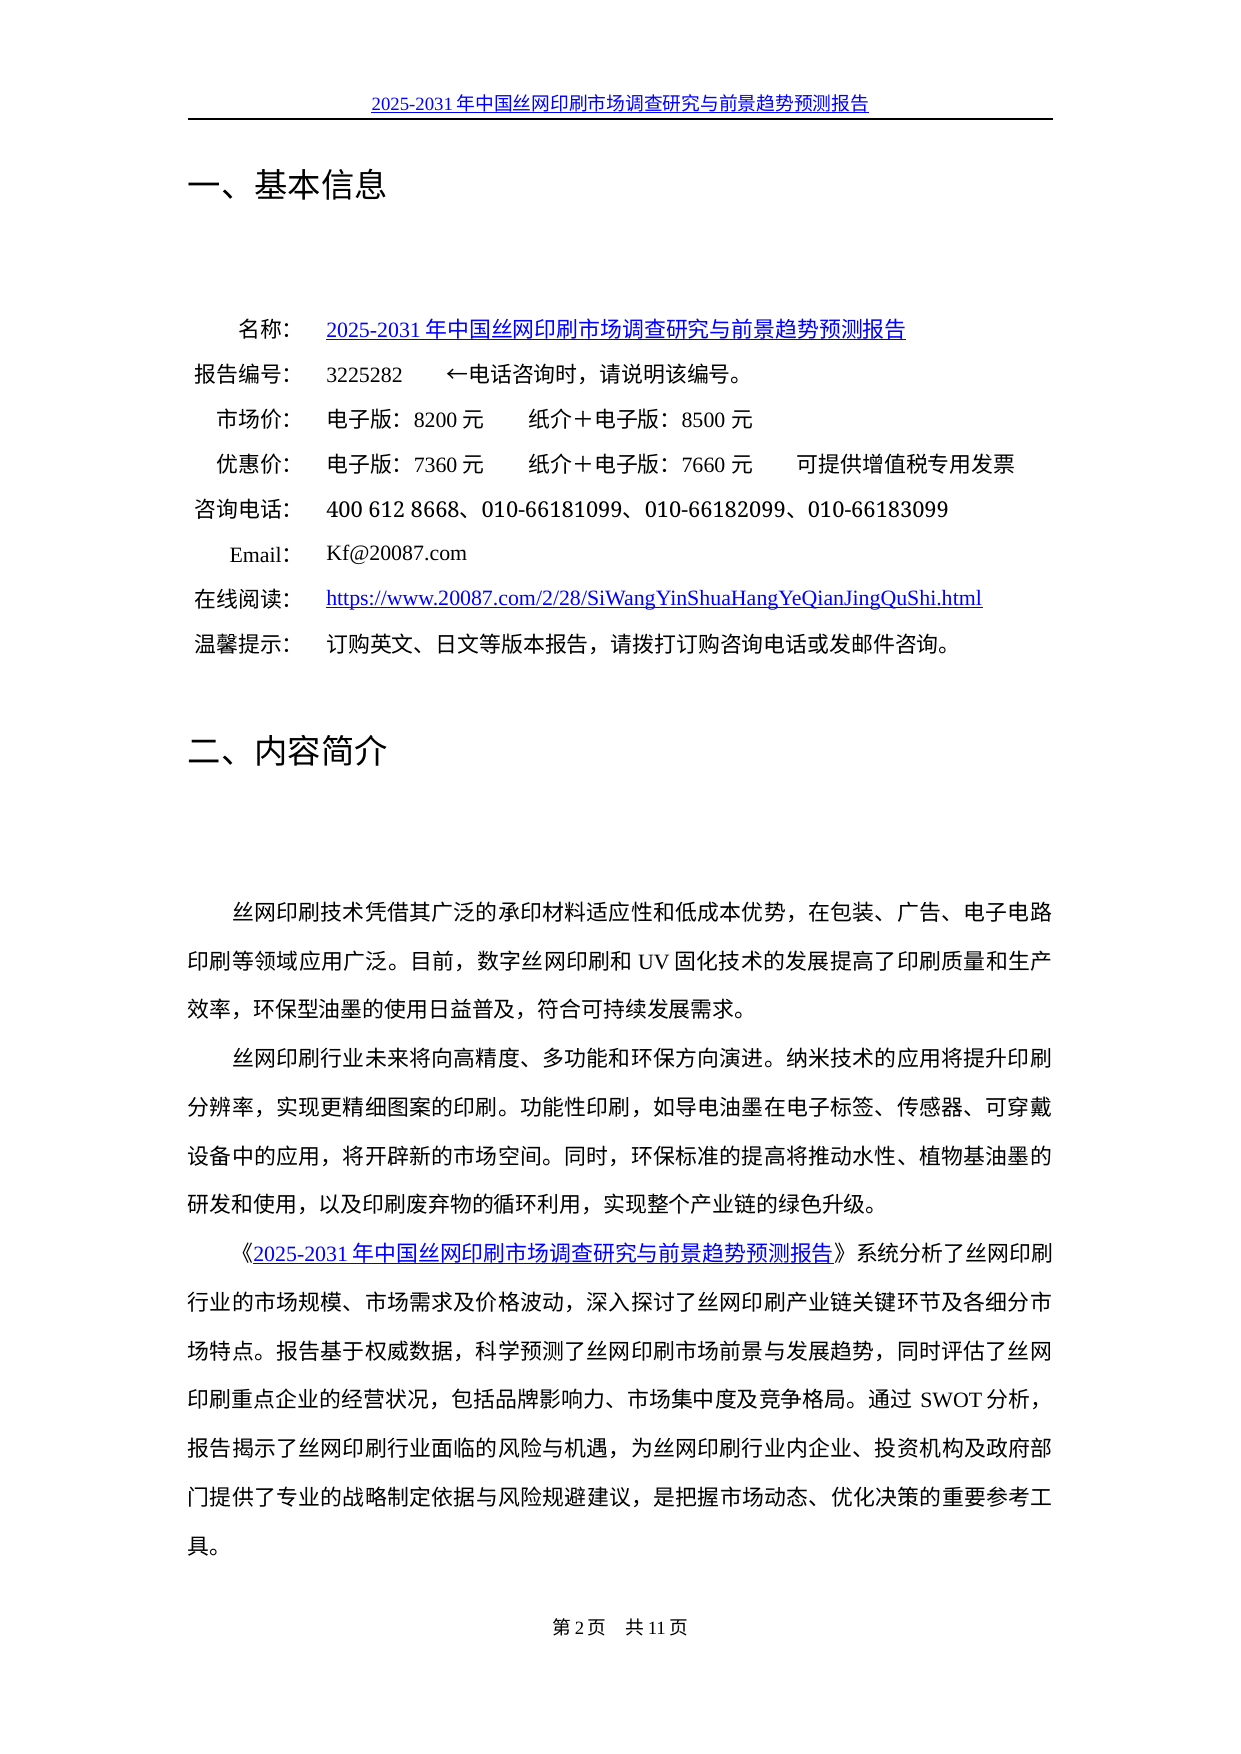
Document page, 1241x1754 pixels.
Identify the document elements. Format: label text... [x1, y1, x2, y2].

title 一、基本信息 [187, 150, 1053, 215]
table_cell 温馨提示： [167, 627, 315, 672]
table_cell 优惠价： [167, 447, 315, 492]
table_header 名称： [167, 312, 315, 357]
table_cell 在线阅读： [167, 582, 315, 627]
table_cell 3225282 ←电话咨询时，请说明该编号。 [315, 357, 1073, 402]
table_cell Kf@20087.com [315, 537, 1073, 582]
table_cell 市场价： [167, 402, 315, 447]
table_cell 咨询电话： [167, 492, 315, 537]
table_header 2025-2031年中国丝网印刷市场调查研究与前景趋势预测报告 [315, 312, 1073, 357]
table_cell 订购英文、日文等版本报告，请拨打订购咨询电话或发邮件咨询。 [315, 627, 1073, 672]
table_cell Email： [167, 537, 315, 582]
table_cell 报告编号： [167, 357, 315, 402]
table_cell 电子版：8200 元 纸介＋电子版：8500 元 [315, 402, 1073, 447]
title 二、内容简介 [187, 717, 1053, 782]
table_cell 电子版：7360 元 纸介＋电子版：7660 元 可提供增值税专用发票 [315, 447, 1073, 492]
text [187, 894, 1053, 1561]
table_cell 400 612 8668、010-66181099、010-66182099、010-66183099 [315, 492, 1073, 537]
table_cell [315, 582, 1073, 627]
